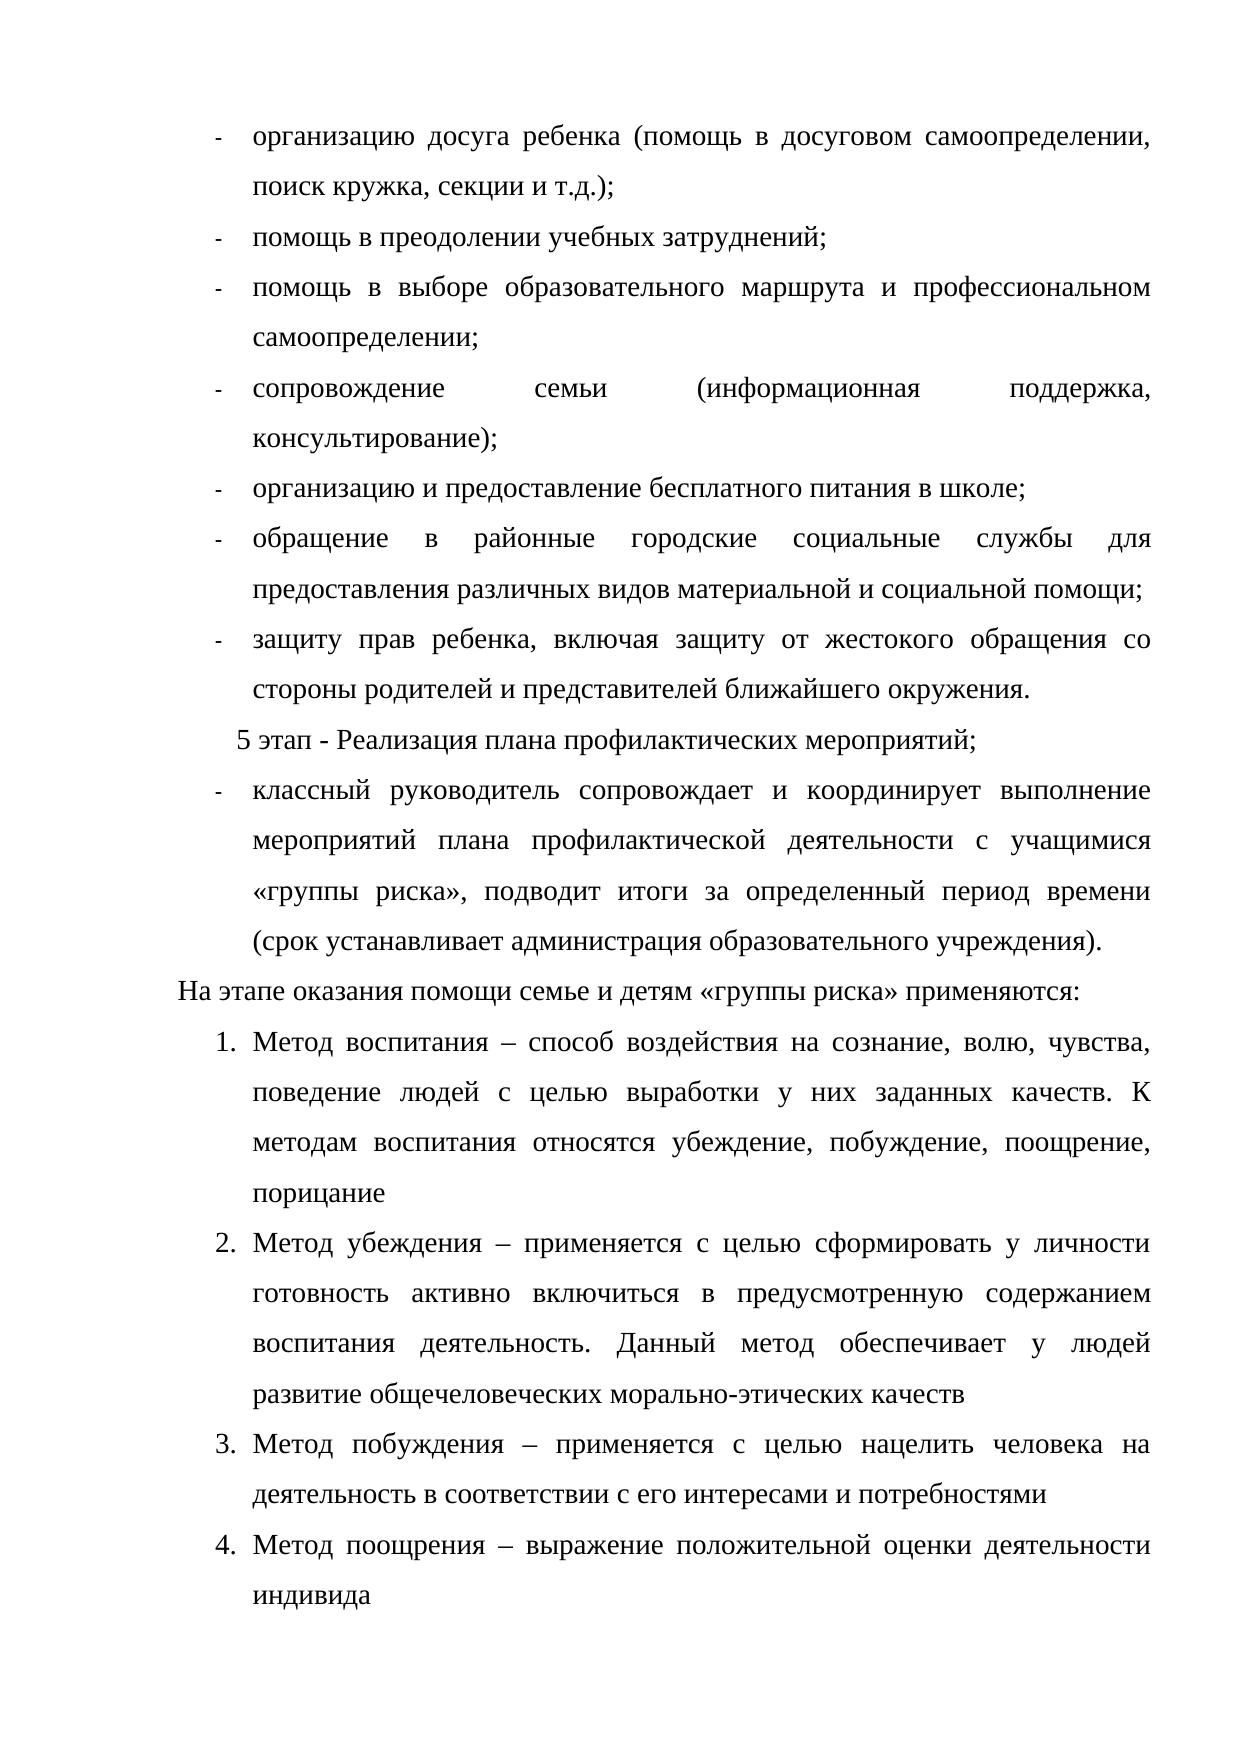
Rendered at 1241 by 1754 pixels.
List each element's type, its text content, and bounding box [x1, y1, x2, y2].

list помощь в преодолении учебных затруднений; [215, 219, 1152, 252]
list Метод побуждения – применяется с целью нацелить человека на деятельность в соответствии с его интересами и потребностями [215, 1426, 1152, 1510]
list организацию досуга ребенка (помощь в досуговом самоопределении, поиск кружка, секции и т.д.); [215, 118, 1152, 202]
text На этапе оказания помощи семье и детям «группы риска» применяются: [177, 973, 1152, 1007]
list Метод убеждения – применяется с целью сформировать у личности готовность активно включиться в предусмотренную содержанием воспитания деятельность. Данный метод обеспечивает у людей развитие общечеловеческих морально-этических качеств [215, 1225, 1152, 1409]
list организацию и предоставление бесплатного питания в школе; [215, 470, 1152, 504]
list обращение в районные городские социальные службы для предоставления различных видов материальной и социальной помощи; [215, 521, 1152, 604]
text 5 этап - Реализация плана профилактических мероприятий; [177, 722, 1152, 755]
list помощь в выборе образовательного маршрута и профессиональном самоопределении; [215, 269, 1152, 353]
list защиту прав ребенка, включая защиту от жестокого обращения со стороны родителей и представителей ближайшего окружения. [215, 621, 1152, 705]
list Метод поощрения – выражение положительной оценки деятельности индивида [215, 1527, 1152, 1611]
list классный руководитель сопровождает и координирует выполнение мероприятий плана профилактической деятельности с учащимися «группы риска», подводит итоги за определенный период времени (срок устанавливает администрация образовательного учреждения). [215, 772, 1152, 957]
list Метод воспитания – способ воздействия на сознание, волю, чувства, поведение людей с целью выработки у них заданных качеств. К методам воспитания относятся убеждение, побуждение, поощрение, порицание [215, 1024, 1152, 1208]
list сопровождение семьи (информационная поддержка, консультирование); [215, 370, 1152, 453]
